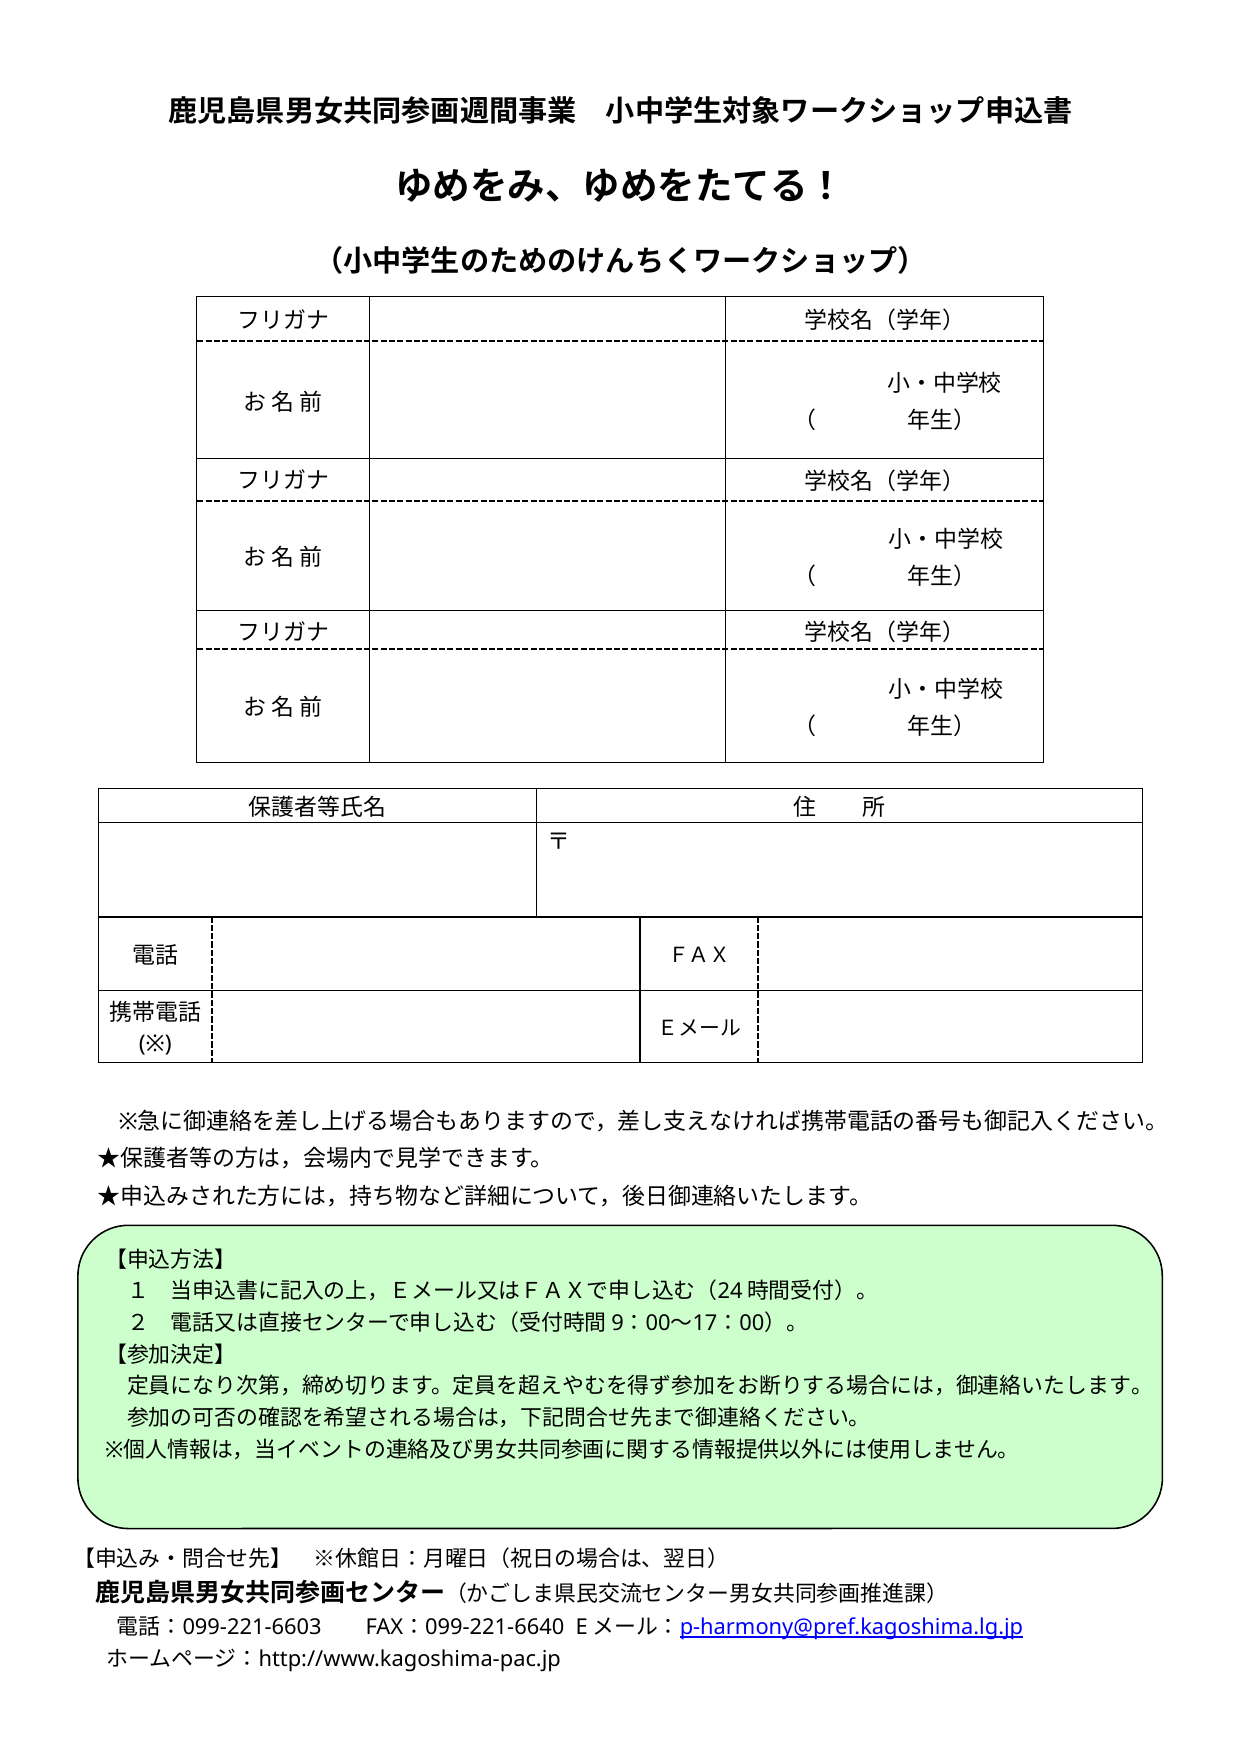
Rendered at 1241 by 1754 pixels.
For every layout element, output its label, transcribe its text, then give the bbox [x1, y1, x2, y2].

text （小中学生のためのけんちくワークショップ） [30, 221, 1210, 296]
table_cell 小・中学校 （ 年生） [726, 500, 1043, 610]
text 鹿児島県男女共同参画週間事業 小中学生対象ワークショップ申込書 [30, 71, 1210, 146]
table_cell 学校名（学年） [726, 611, 1043, 648]
table_cell お 名 前 [197, 340, 369, 458]
text ★保護者等の方は，会場内で見学できます。 [30, 1138, 1210, 1176]
table_cell [370, 648, 725, 762]
table_cell [370, 500, 725, 610]
table_cell お 名 前 [197, 500, 369, 610]
table_cell [99, 823, 536, 916]
table_header フリガナ [197, 297, 369, 340]
table_header 住 所 [537, 789, 1142, 822]
table_cell [758, 991, 1142, 1062]
table_cell 携帯電話(※) [99, 991, 212, 1062]
table_cell 〒 [537, 823, 1142, 916]
table_cell 小・中学校 （ 年生） [726, 340, 1043, 458]
table_cell [758, 918, 1142, 989]
table_header 学校名（学年） [726, 297, 1043, 340]
text ゆめをみ、ゆめをたてる！ [30, 146, 1210, 221]
table_cell 学校名（学年） [726, 459, 1043, 499]
table_cell [370, 459, 725, 499]
table_cell [212, 918, 639, 989]
table_cell [370, 340, 725, 458]
table_cell フリガナ [197, 459, 369, 499]
table_cell Ｅメール [641, 991, 758, 1062]
table_header [370, 297, 725, 340]
table_cell 小・中学校 （ 年生） [726, 648, 1043, 762]
table_cell 電話 [99, 918, 212, 989]
table_cell ＦＡＸ [641, 918, 758, 989]
table_cell [370, 611, 725, 648]
text ★申込みされた方には，持ち物など詳細について，後日御連絡いたします。 [30, 1176, 1210, 1213]
table_cell [212, 991, 639, 1062]
text ※急に御連絡を差し上げる場合もありますので，差し支えなければ携帯電話の番号も御記入ください。 [30, 1101, 1210, 1138]
table_cell フリガナ [197, 611, 369, 648]
table_cell お 名 前 [197, 648, 369, 762]
table_header 保護者等氏名 [99, 789, 536, 822]
